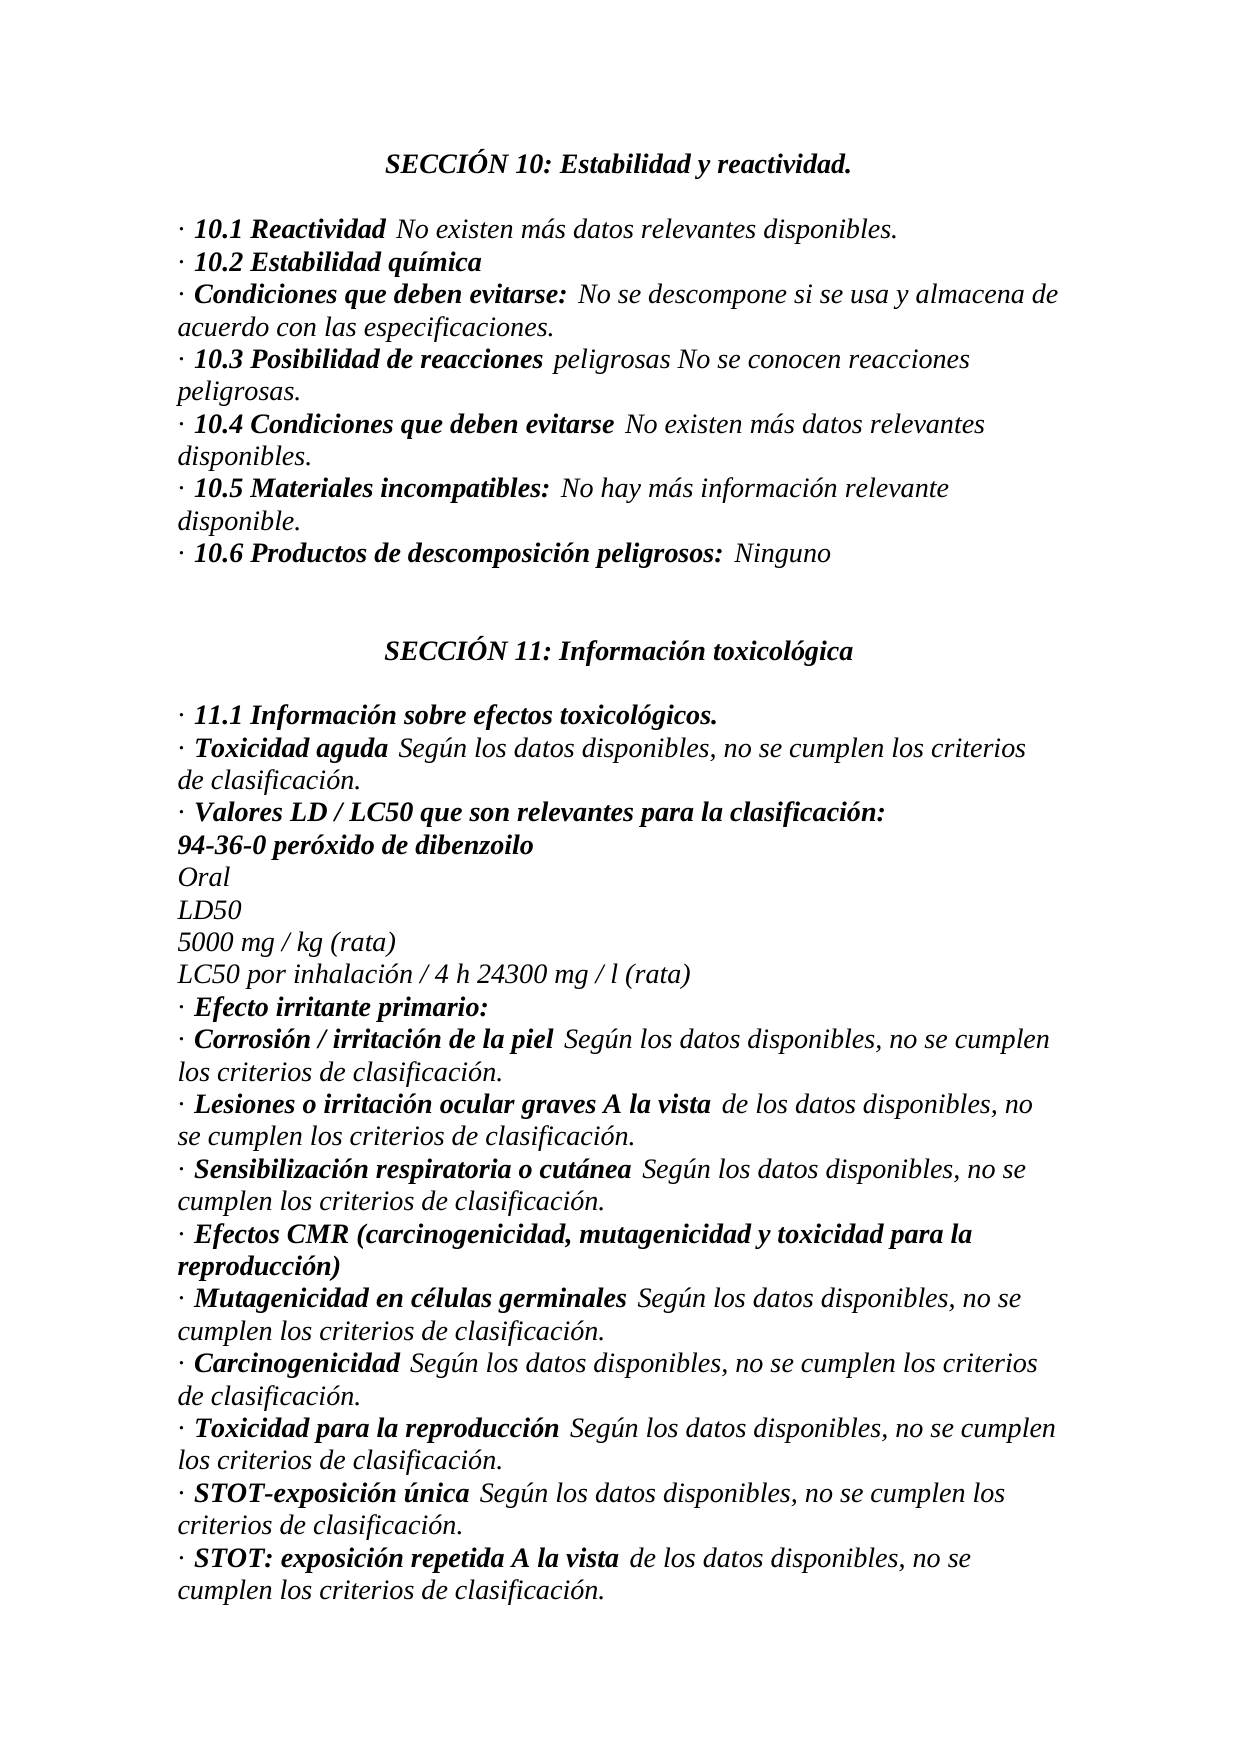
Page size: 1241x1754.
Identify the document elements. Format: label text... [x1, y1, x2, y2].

text · Carcinogenicidad Según los datos disponibles, no se cumplen los criterios de clasificación. [177, 1346, 1063, 1411]
text · Valores LD / LC50 que son relevantes para la clasificación: [177, 796, 1063, 828]
text · 10.4 Condiciones que deben evitarse No existen más datos relevantes disponibles. [177, 407, 1063, 472]
text · Toxicidad para la reproducción Según los datos disponibles, no se cumplen los criterios de clasificación. [177, 1411, 1063, 1476]
text · 11.1 Información sobre efectos toxicológicos. [177, 698, 1063, 731]
text · Lesiones o irritación ocular graves A la vista de los datos disponibles, no se cumplen los criterios de clasificación. [177, 1087, 1063, 1152]
text LC50 por inhalación / 4 h 24300 mg / l (rata) [177, 957, 1063, 990]
text · Efecto irritante primario: [177, 990, 1063, 1022]
text · STOT-exposición única Según los datos disponibles, no se cumplen los criterios de clasificación. [177, 1476, 1063, 1541]
text Oral [177, 860, 1063, 893]
text · 10.5 Materiales incompatibles: No hay más información relevante disponible. [177, 472, 1063, 536]
text · 10.3 Posibilidad de reacciones peligrosas No se conocen reacciones peligrosas. [177, 342, 1063, 407]
text · 10.2 Estabilidad química [177, 245, 1063, 277]
text · Mutagenicidad en células germinales Según los datos disponibles, no se cumplen los criterios de clasificación. [177, 1281, 1063, 1346]
text SECCIÓN 11: Información toxicológica [177, 633, 1063, 666]
text 5000 mg / kg (rata) [177, 925, 1063, 957]
text · 10.1 Reactividad No existen más datos relevantes disponibles. [177, 212, 1063, 245]
text SECCIÓN 10: Estabilidad y reactividad. [177, 148, 1063, 180]
text · 10.6 Productos de descomposición peligrosos: Ninguno [177, 536, 1063, 569]
text · STOT: exposición repetida A la vista de los datos disponibles, no se cumplen los criterios de clasificación. [177, 1541, 1063, 1605]
text · Toxicidad aguda Según los datos disponibles, no se cumplen los criterios de clasificación. [177, 731, 1063, 796]
text · Condiciones que deben evitarse: No se descompone si se usa y almacena de acuerdo con las especificaciones. [177, 277, 1063, 342]
text · Sensibilización respiratoria o cutánea Según los datos disponibles, no se cumplen los criterios de clasificación. [177, 1152, 1063, 1217]
text · Corrosión / irritación de la piel Según los datos disponibles, no se cumplen los criterios de clasificación. [177, 1022, 1063, 1087]
text LD50 [177, 893, 1063, 925]
text 94-36-0 peróxido de dibenzoilo [177, 828, 1063, 860]
text · Efectos CMR (carcinogenicidad, mutagenicidad y toxicidad para la reproducción) [177, 1217, 1063, 1281]
